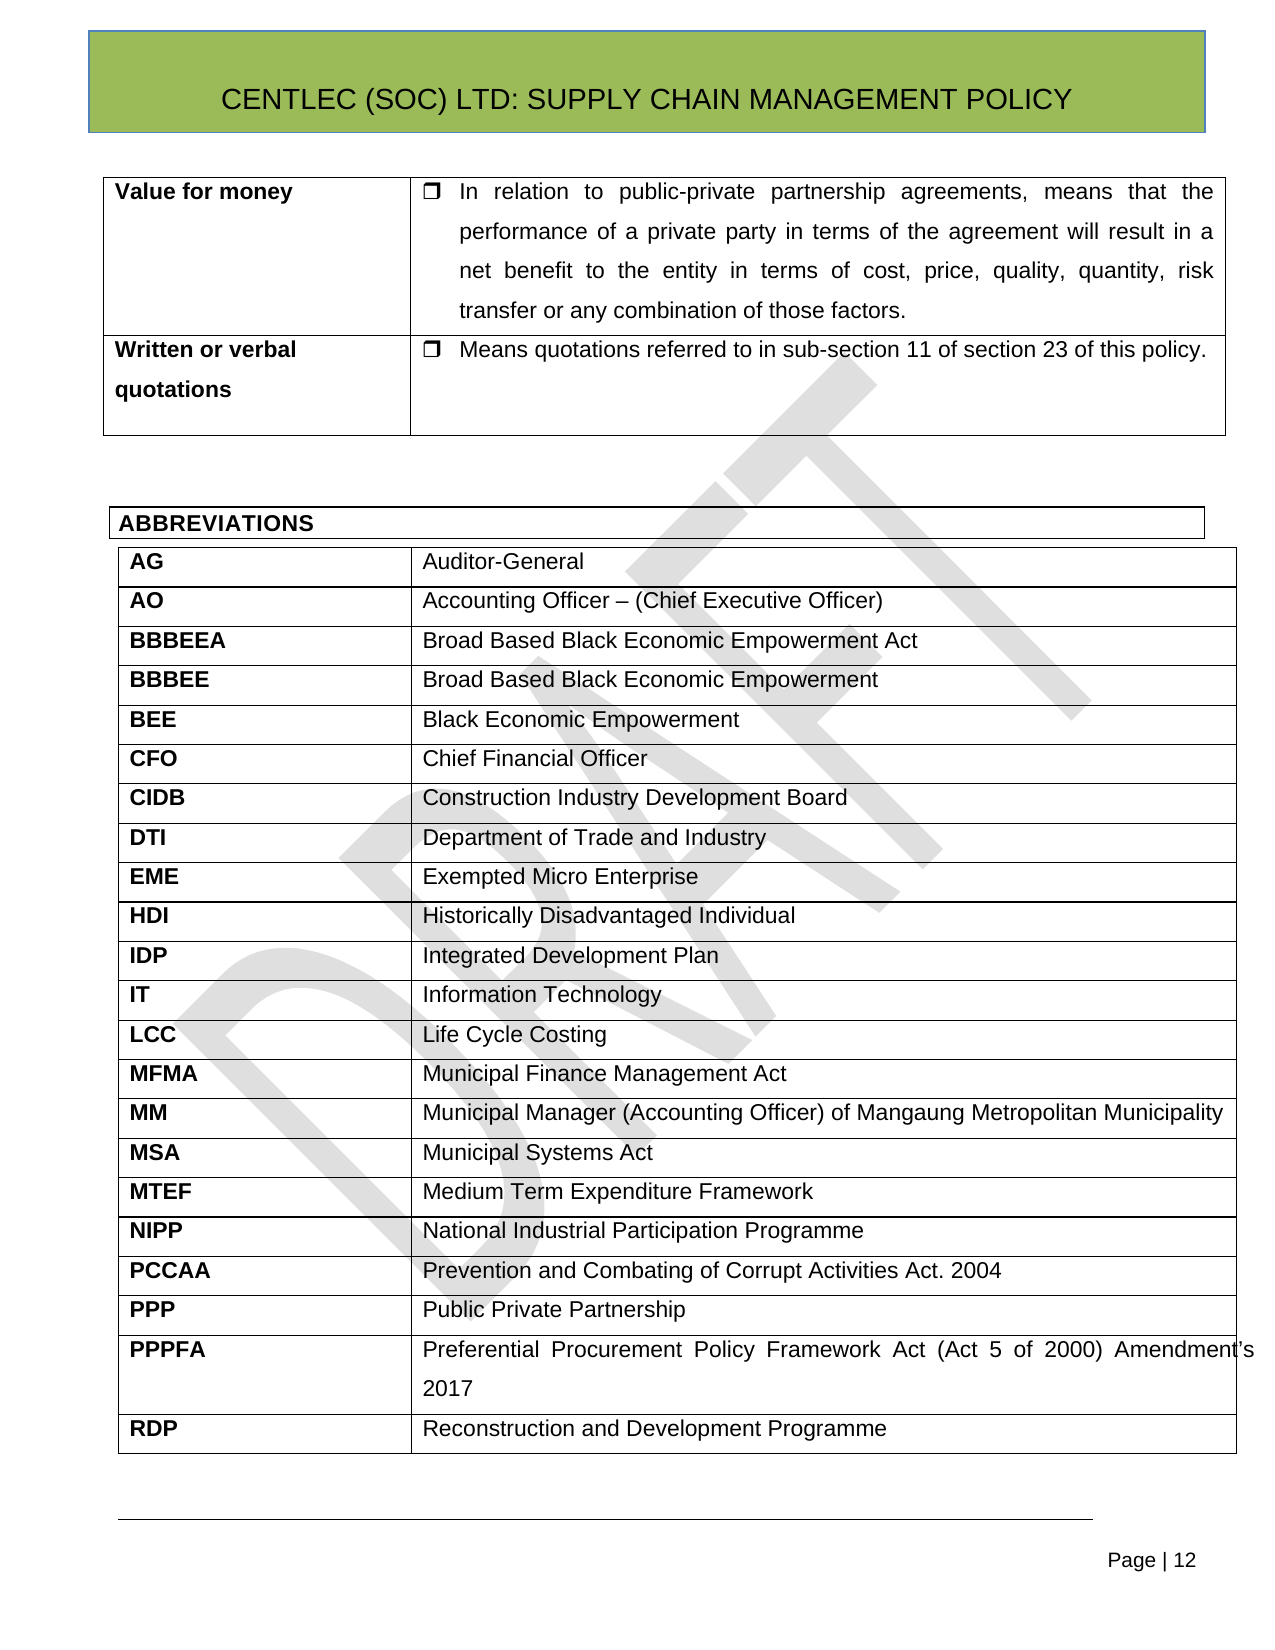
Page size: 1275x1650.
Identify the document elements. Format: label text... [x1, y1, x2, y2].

table_cell Life Cycle Costing [412, 1021, 1236, 1059]
table_cell Value for money [104, 178, 410, 335]
table_cell PPP [119, 1296, 411, 1334]
table_cell MM [119, 1099, 411, 1138]
table_cell BBBEEA [119, 627, 411, 665]
table_header Auditor-General [412, 548, 1236, 586]
table_cell Integrated Development Plan [412, 942, 1236, 980]
table_cell Accounting Officer – (Chief Executive Officer) [412, 588, 1236, 626]
table_cell Construction Industry Development Board [412, 784, 1236, 823]
table_cell BBBEE [119, 666, 411, 704]
table_cell Broad Based Black Economic Empowerment [412, 666, 1236, 704]
table_header AG [119, 548, 411, 586]
table_cell PPPFA [119, 1336, 411, 1413]
table_cell MSA [119, 1139, 411, 1177]
table_cell Information Technology [412, 981, 1236, 1019]
table_cell CIDB [119, 784, 411, 823]
table_cell Prevention and Combating of Corrupt Activities Act. 2004 [412, 1257, 1236, 1295]
table_cell Broad Based Black Economic Empowerment Act [412, 627, 1236, 665]
table_cell Public Private Partnership [412, 1296, 1236, 1334]
subtitle ABBREVIATIONS [110, 508, 1204, 538]
table_cell NIPP [119, 1218, 411, 1256]
table_cell HDI [119, 903, 411, 941]
table_cell Municipal Manager (Accounting Officer) of Mangaung Metropolitan Municipality [412, 1099, 1236, 1138]
table_cell Department of Trade and Industry [412, 824, 1236, 862]
table_cell Historically Disadvantaged Individual [412, 903, 1236, 941]
table_cell In relation to public-private partnership agreements, means that the performance of a private party in terms of the agreement will result in a net benefit to the entity in terms of cost, price, quality, quantity, risk transfer or any combination of those factors. [411, 178, 1225, 335]
table_cell Black Economic Empowerment [412, 706, 1236, 744]
table_cell RDP [119, 1415, 411, 1453]
table_cell PCCAA [119, 1257, 411, 1295]
table_cell National Industrial Participation Programme [412, 1218, 1236, 1256]
table_cell EME [119, 863, 411, 901]
table_cell Written or verbal quotations [104, 336, 410, 435]
table_cell IT [119, 981, 411, 1019]
table_cell Chief Financial Officer [412, 745, 1236, 783]
table_cell AO [119, 588, 411, 626]
table_cell CFO [119, 745, 411, 783]
table_cell LCC [119, 1021, 411, 1059]
table_cell Reconstruction and Development Programme [412, 1415, 1236, 1453]
table_cell Municipal Systems Act [412, 1139, 1236, 1177]
table_cell Means quotations referred to in sub-section 11 of section 23 of this policy. [411, 336, 1225, 435]
table_cell MFMA [119, 1060, 411, 1098]
table_cell DTI [119, 824, 411, 862]
table_cell MTEF [119, 1178, 411, 1216]
table_cell IDP [119, 942, 411, 980]
table_cell Medium Term Expenditure Framework [412, 1178, 1236, 1216]
table_cell Exempted Micro Enterprise [412, 863, 1236, 901]
table_cell BEE [119, 706, 411, 744]
table_cell Preferential Procurement Policy Framework Act (Act 5 of 2000) Amendment’s 2017 [412, 1336, 1236, 1413]
table_cell Municipal Finance Management Act [412, 1060, 1236, 1098]
